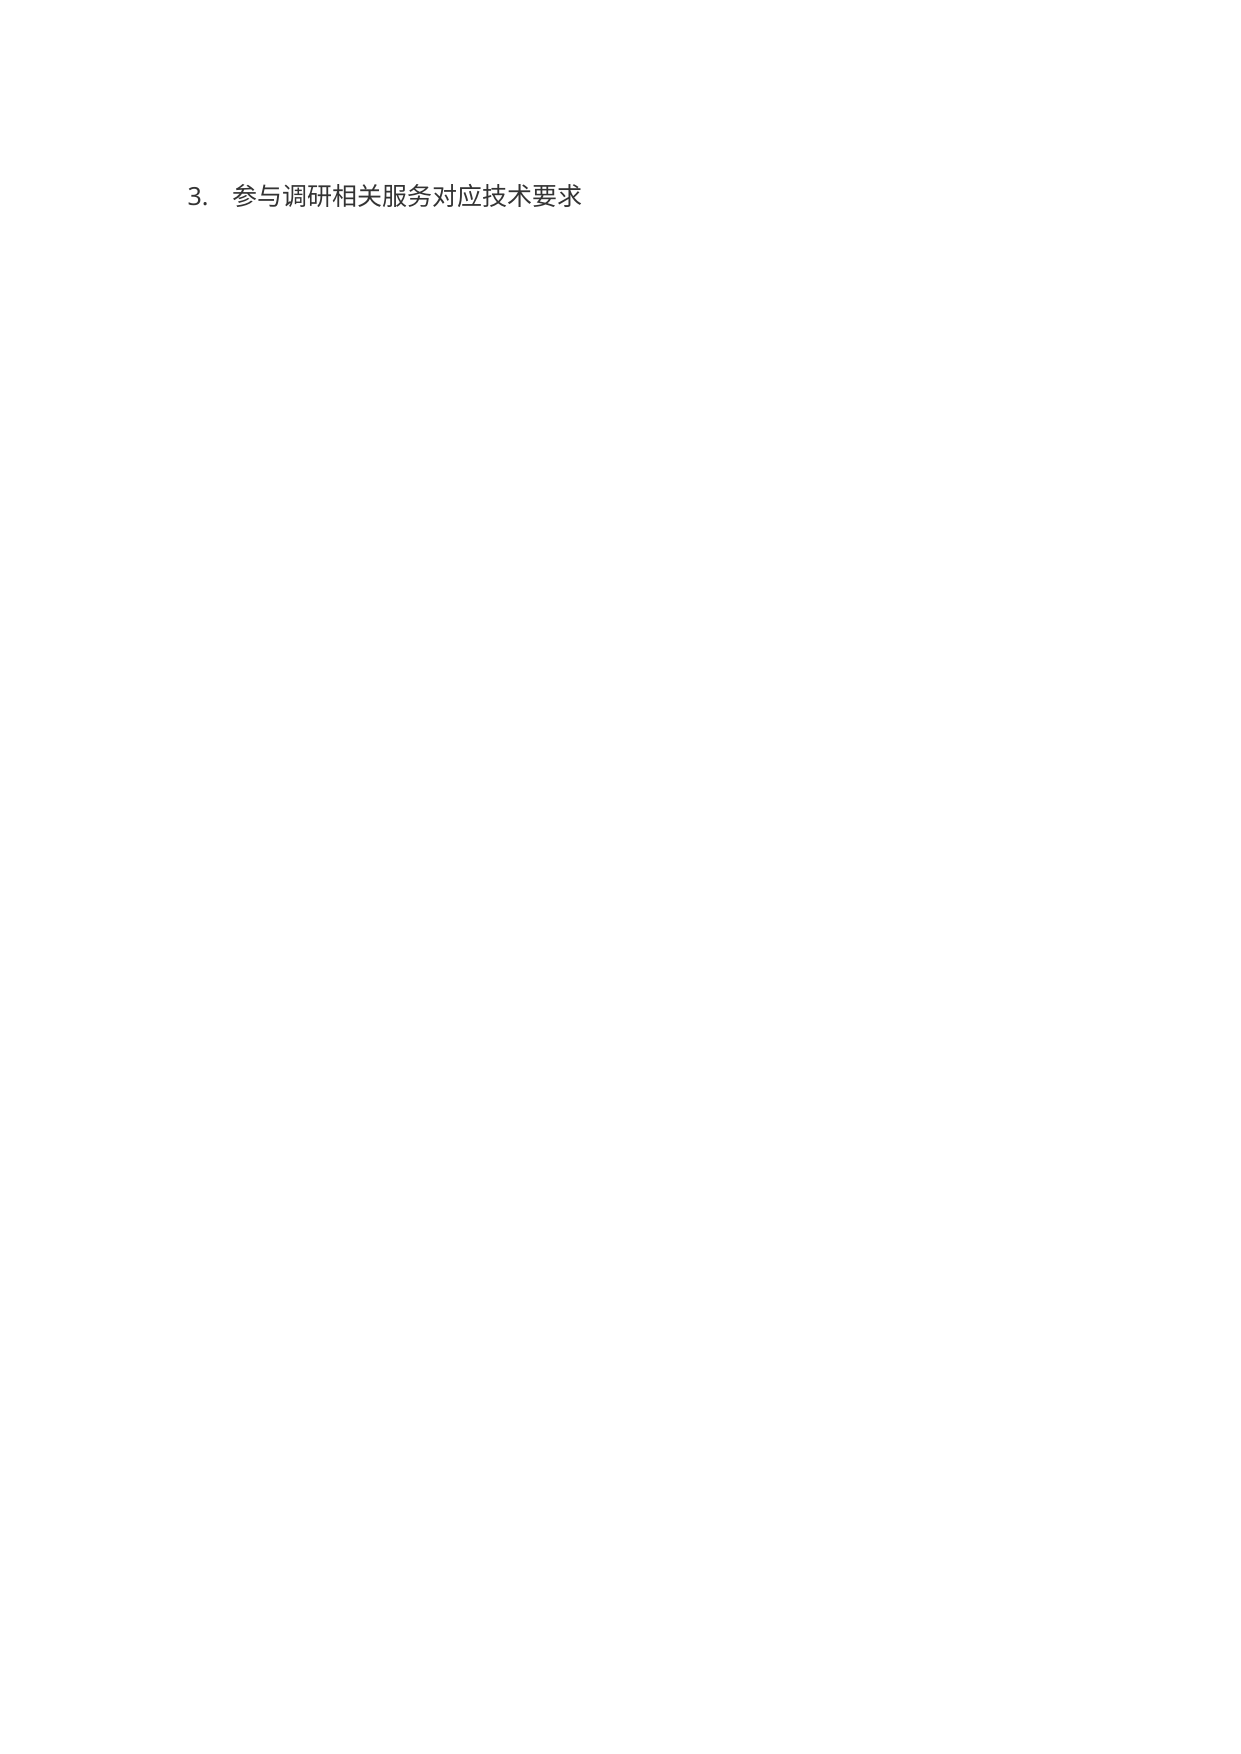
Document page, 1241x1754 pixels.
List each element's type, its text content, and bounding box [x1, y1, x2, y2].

list 参与调研相关服务对应技术要求 [187, 162, 1053, 227]
